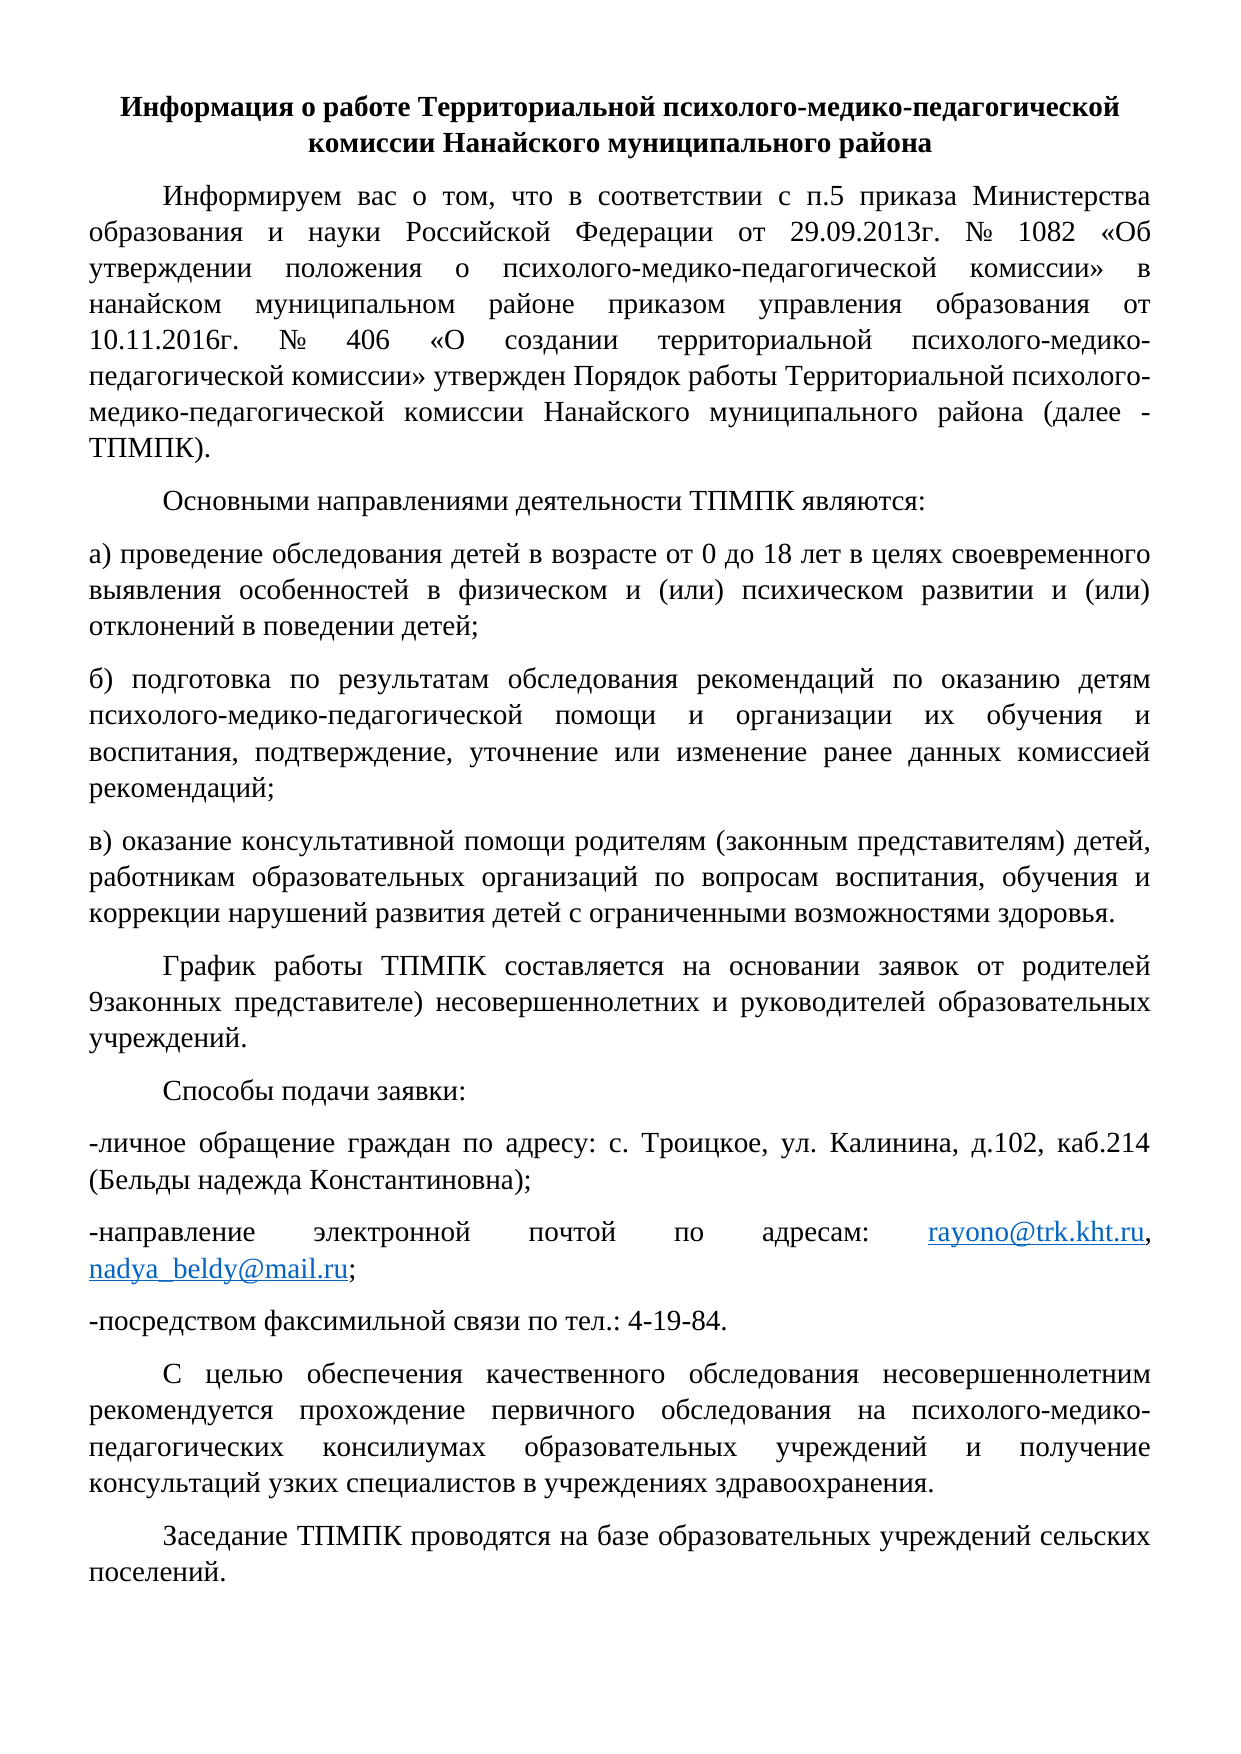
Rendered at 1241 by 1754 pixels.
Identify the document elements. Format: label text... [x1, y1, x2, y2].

text а) проведение обследования детей в возрасте от 0 до 18 лет в целях своевременного выявления особенностей в физическом и (или) психическом развитии и (или) отклонений в поведении детей; [89, 536, 1152, 642]
text -посредством факсимильной связи по тел.: 4-19-84. [89, 1303, 1152, 1337]
text Способы подачи заявки: [89, 1073, 1152, 1106]
text График работы ТПМПК составляется на основании заявок от родителей 9законных представителе) несовершеннолетних и руководителей образовательных учреждений. [89, 948, 1152, 1053]
text Заседание ТПМПК проводятся на базе образовательных учреждений сельских поселений. [89, 1518, 1152, 1587]
text -направление электронной почтой по адресам: rayono@trk.kht.ru, nadya_beldy@mail.ru; [89, 1214, 1152, 1284]
text Информируем вас о том, что в соответствии с п.5 приказа Министерства образования и науки Российской Федерации от 29.09.2013г. № 1082 «Об утверждении положения о психолого-медико-педагогической комиссии» в нанайском муниципальном районе приказом управления образования от 10.11.2016г. № 406 «О создании территориальной психолого-медико-педагогической комиссии» утвержден Порядок работы Территориальной психолого-медико-педагогической комиссии Нанайского муниципального района (далее -ТПМПК). [89, 178, 1152, 464]
text С целью обеспечения качественного обследования несовершеннолетним рекомендуется прохождение первичного обследования на психолого-медико-педагогических консилиумах образовательных учреждений и получение консультаций узких специалистов в учреждениях здравоохранения. [89, 1356, 1152, 1498]
text б) подготовка по результатам обследования рекомендаций по оказанию детям психолого-медико-педагогической помощи и организации их обучения и воспитания, подтверждение, уточнение или изменение ранее данных комиссией рекомендаций; [89, 661, 1152, 803]
text Информация о работе Территориальной психолого-медико-педагогической комиссии Нанайского муниципального района [89, 89, 1152, 158]
text в) оказание консультативной помощи родителям (законным представителям) детей, работникам образовательных организаций по вопросам воспитания, обучения и коррекции нарушений развития детей с ограниченными возможностями здоровья. [89, 823, 1152, 928]
text -личное обращение граждан по адресу: с. Троицкое, ул. Калинина, д.102, каб.214 (Бельды надежда Константиновна); [89, 1126, 1152, 1195]
text Основными направлениями деятельности ТПМПК являются: [89, 483, 1152, 517]
